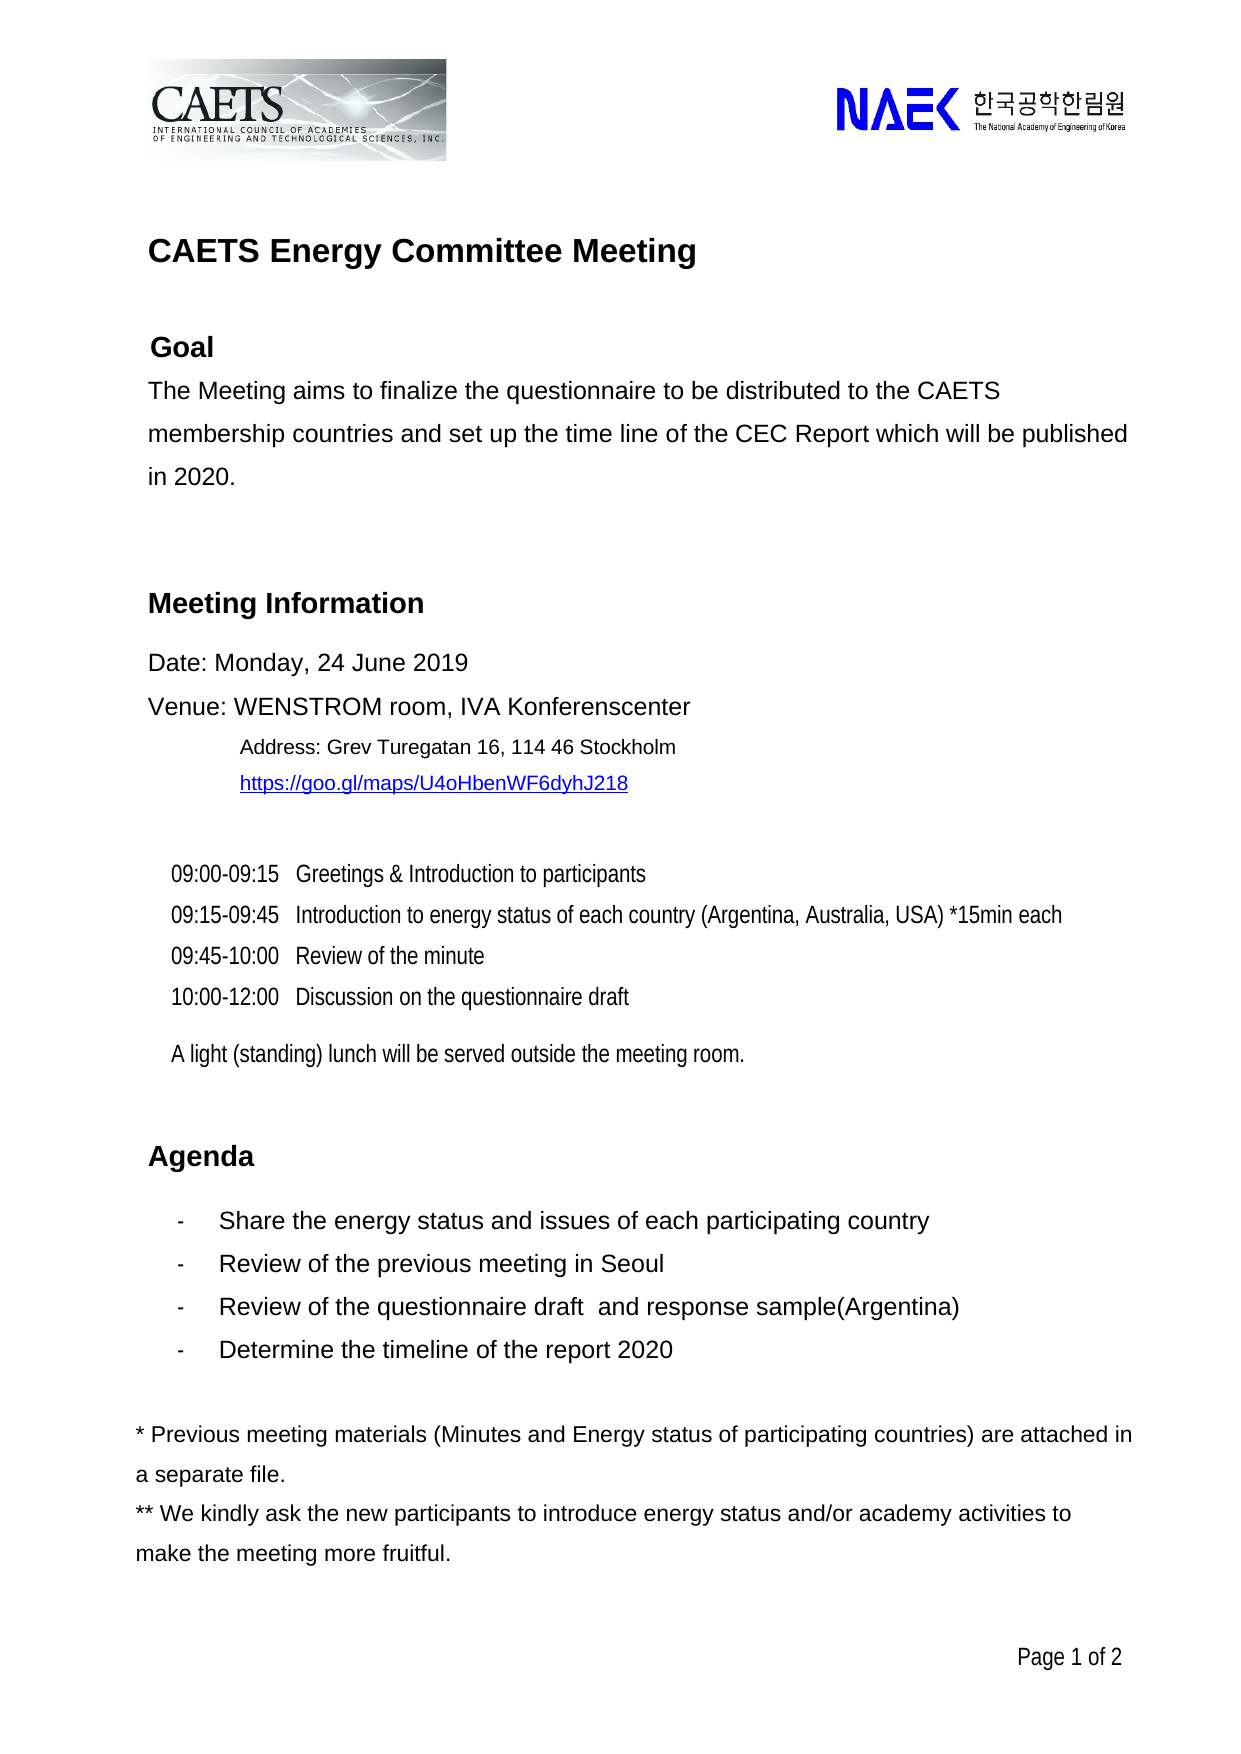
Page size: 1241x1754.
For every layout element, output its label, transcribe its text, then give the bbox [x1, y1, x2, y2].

text Goal [135, 330, 1134, 364]
list Review of the previous meeting in Seoul [177, 1249, 1134, 1278]
subtitle CAETS Energy Committee Meeting [148, 231, 1134, 269]
subtitle Meeting Information [148, 586, 1134, 620]
text The Meeting aims to finalize the questionnaire to be distributed to the CAETS membership countries and set up the time line of the CEC Report which will be published in 2020. [148, 376, 1128, 491]
list Determine the timeline of the report 2020 [177, 1335, 1134, 1364]
subtitle https://goo.gl/maps/U4oHbenWF6dyhJ218 [239, 771, 1134, 795]
text ** We kindly ask the new participants to introduce energy status and/or academy activities to make the meeting more fruitful. [135, 1500, 1134, 1566]
subtitle Date: Monday, 24 June 2019 [148, 648, 1134, 677]
list Review of the questionnaire draft and response sample(Argentina) [177, 1292, 1134, 1321]
subtitle Address: Grev Turegatan 16, 114 46 Stockholm [239, 735, 1134, 759]
list Share the energy status and issues of each participating country [177, 1206, 1134, 1234]
text 09:45-10:00 Review of the minute [171, 941, 1134, 969]
subtitle Agenda [148, 1139, 1134, 1172]
text A light (standing) lunch will be served outside the meeting room. [135, 1039, 1134, 1067]
text 09:15-09:45 Introduction to energy status of each country (Argentina, Australia, USA) *15min each [171, 900, 1134, 928]
picture [147, 59, 447, 161]
subtitle Venue: WENSTROM room, IVA Konferenscenter [148, 692, 1134, 720]
text 10:00-12:00 Discussion on the questionnaire draft [171, 982, 1134, 1011]
picture [823, 64, 1134, 152]
text * Previous meeting materials (Minutes and Energy status of participating countries) are attached in a separate file. [135, 1421, 1134, 1487]
subtitle 09:00-09:15 Greetings & Introduction to participants [171, 859, 1134, 888]
